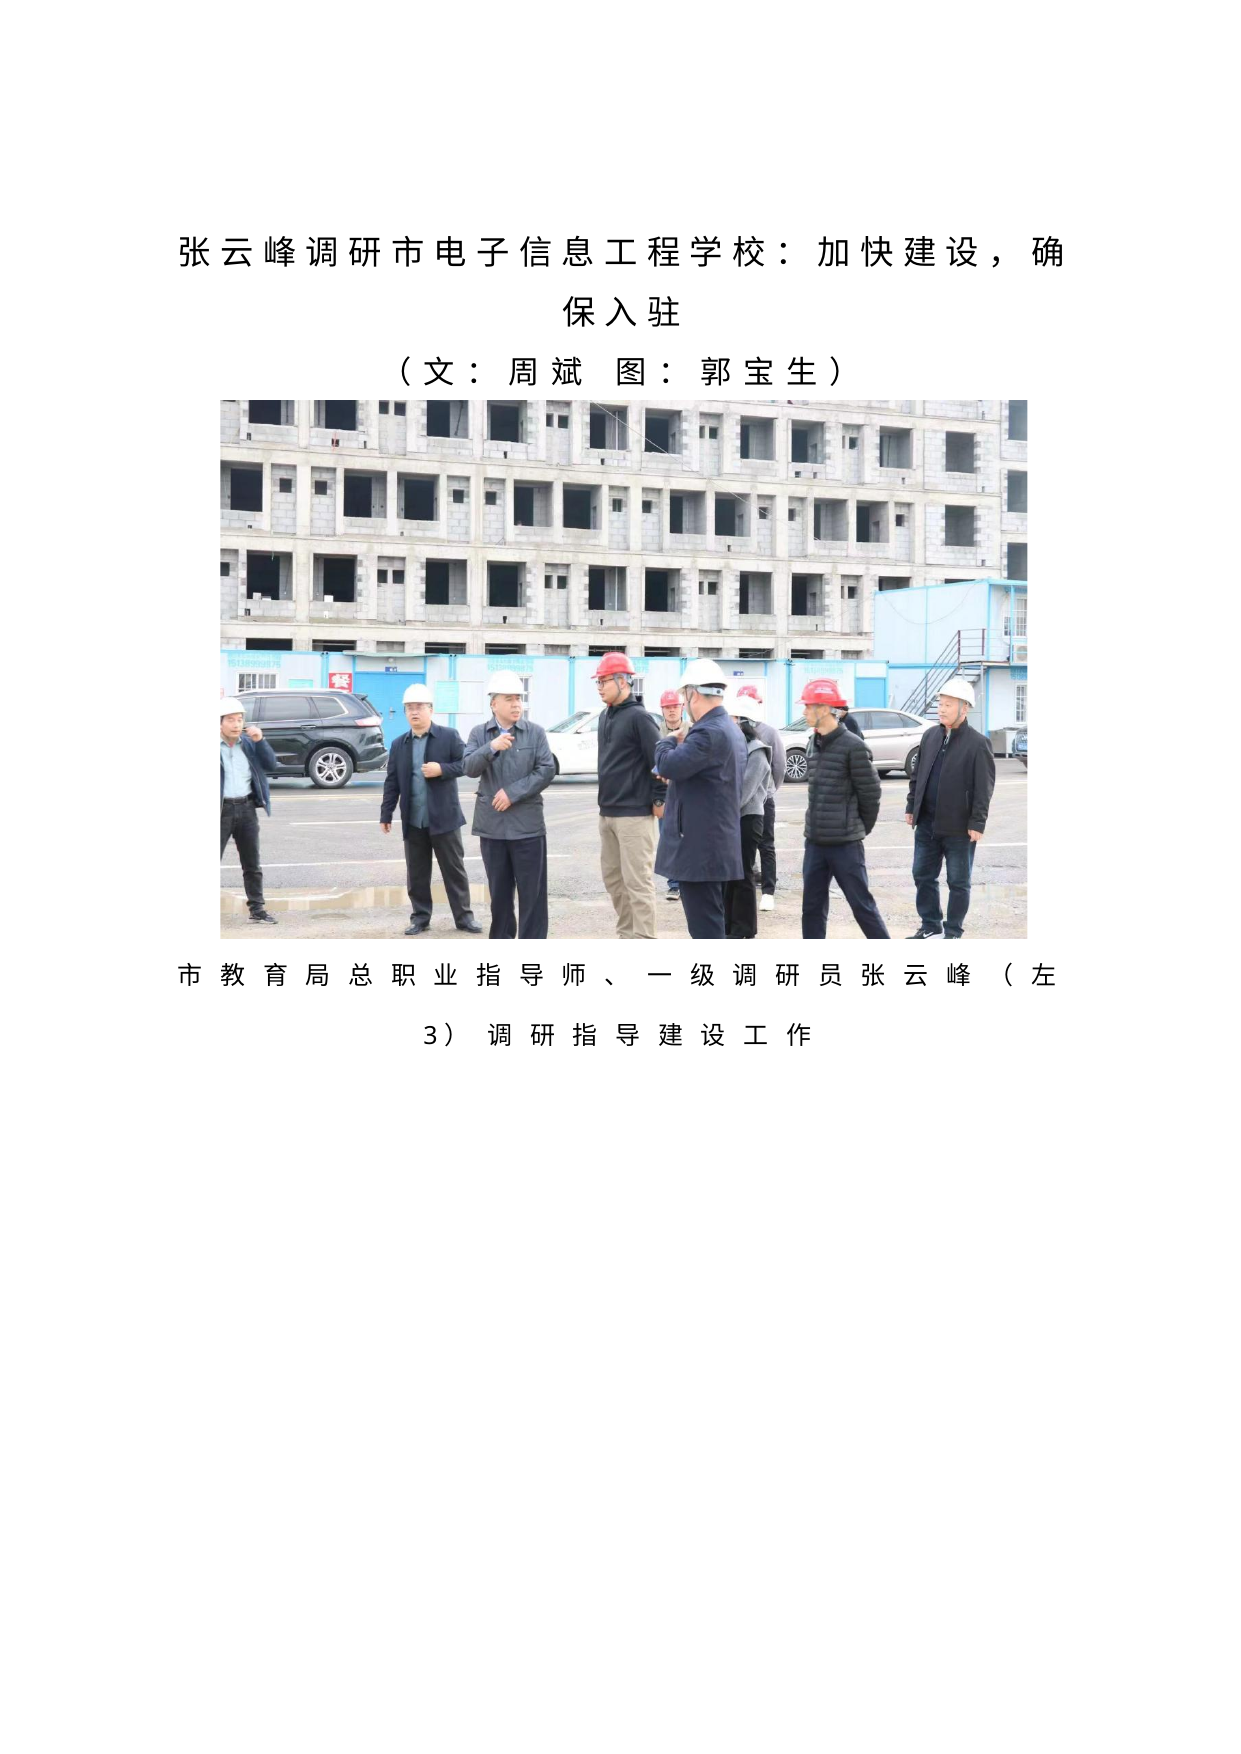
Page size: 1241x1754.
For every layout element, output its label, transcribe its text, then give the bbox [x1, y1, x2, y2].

picture [220, 400, 1028, 939]
text 张云峰调研市电子信息工程学校：加快建设，确保入驻 [167, 219, 1085, 340]
text 市教育局总职业指导师、一级调研员张云峰（左3）调研指导建设工作 [167, 943, 1085, 1064]
text （文：周斌 图：郭宝生） [167, 340, 1085, 400]
